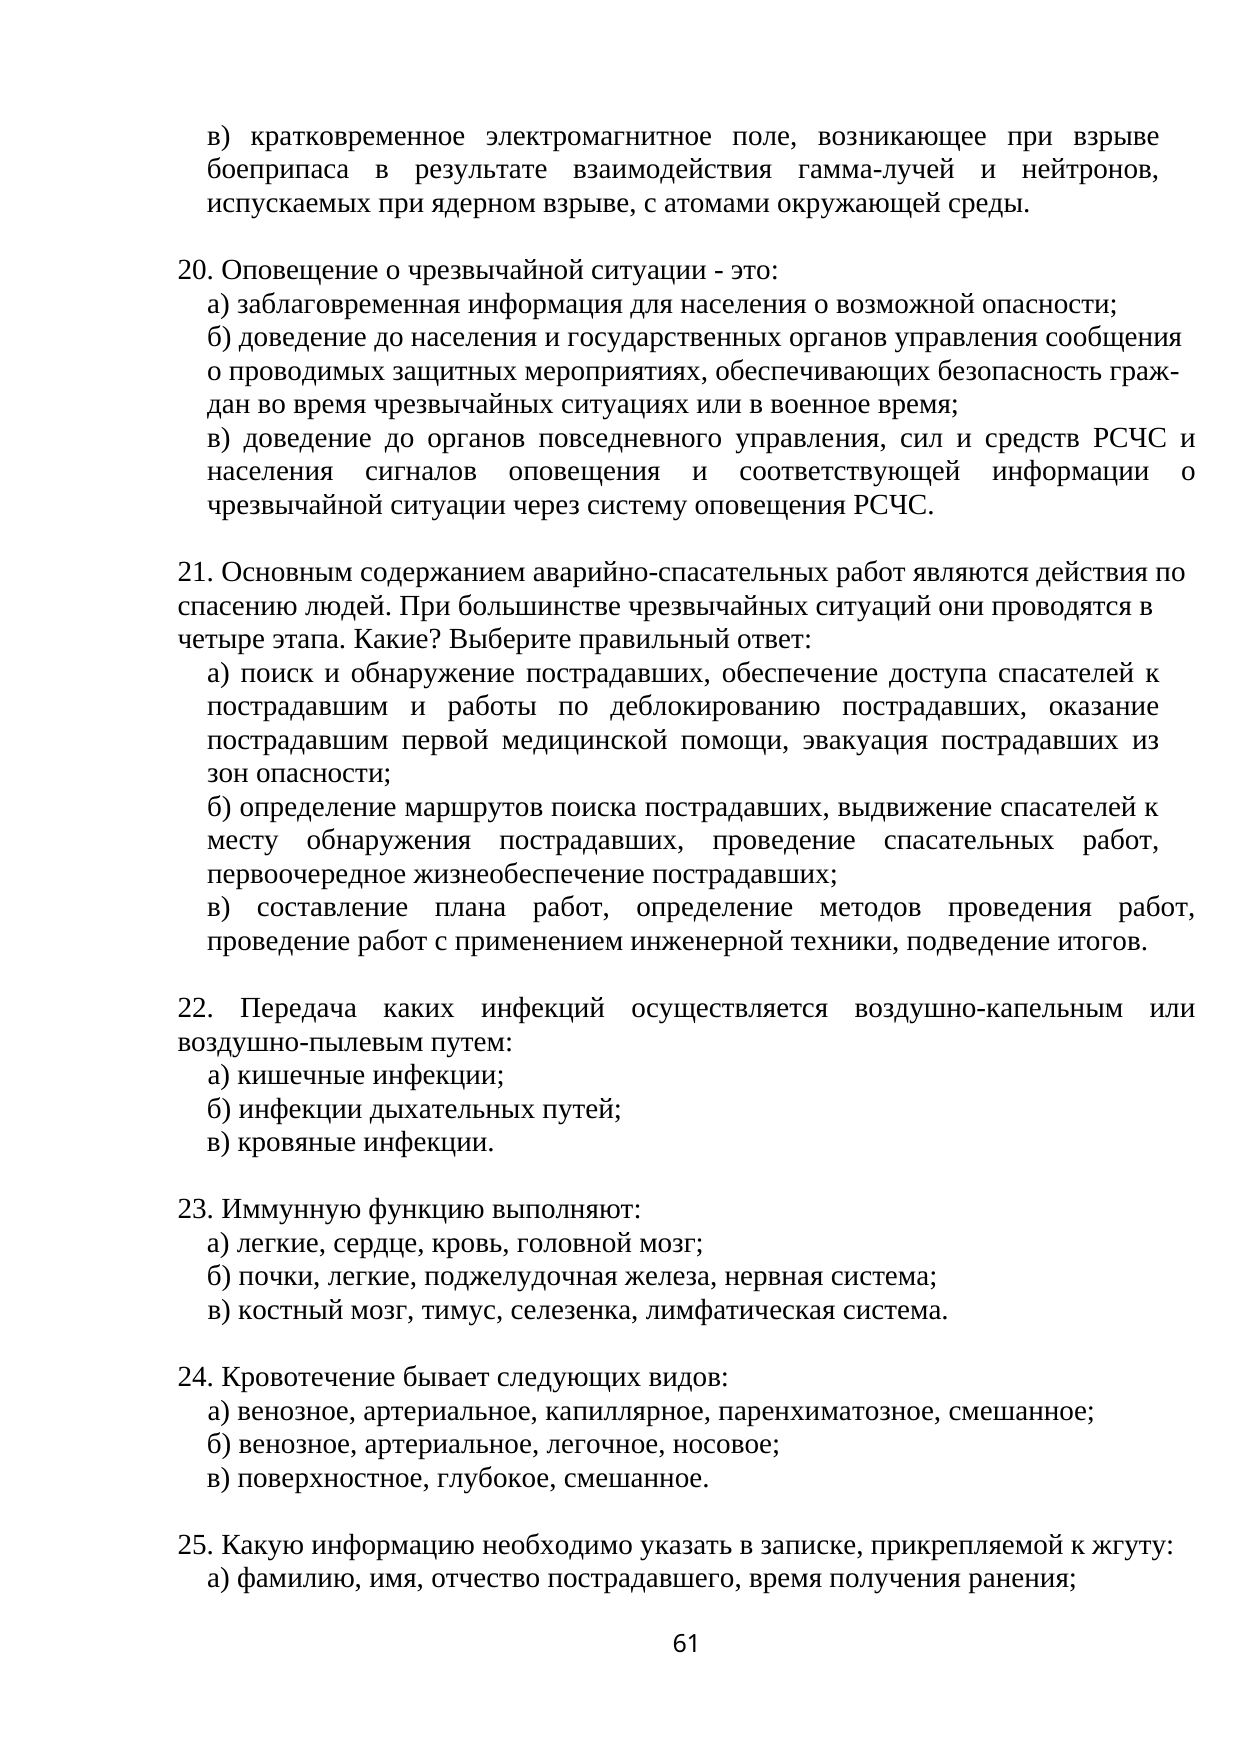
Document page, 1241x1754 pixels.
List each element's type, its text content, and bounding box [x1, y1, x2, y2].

text в) костный мозг, тимус, селезенка, лимфатическая система. [177, 1292, 1196, 1326]
text а) венозное, артериальное, капиллярное, паренхиматозное, смешанное; [177, 1393, 1196, 1426]
text б) почки, легкие, поджелудочная железа, нервная система; [207, 1258, 1196, 1292]
text в) поверхностное, глубокое, смешанное. [207, 1460, 1196, 1493]
text а) поиск и обнаружение пострадавших, обеспечение доступа спасателей к пострадавшим и работы по деблокированию пострадавших, оказание пострадавшим первой медицинской помощи, эвакуация пострадавших из зон опасности; [207, 655, 1159, 789]
text б) доведение до населения и государственных органов управления сообщения о проводимых защитных мероприятиях, обеспечивающих безопасность граждан во время чрезвычайных ситуациях или в военное время; [207, 319, 1196, 420]
text б) инфекции дыхательных путей; [207, 1091, 1196, 1124]
text а) заблаговременная информация для населения о возможной опасности; [207, 286, 1159, 319]
text а) фамилию, имя, отчество пострадавшего, время получения ранения; [207, 1560, 1196, 1594]
text в) кровяные инфекции. [207, 1124, 1196, 1158]
text в) кратковременное электромагнитное поле, возникающее при взрыве боеприпаса в результате взаимодействия гамма-лучей и нейтронов, испускаемых при ядерном взрыве, с атомами окружающей среды. [207, 118, 1159, 219]
text 21. Основным содержанием аварийно-спасательных работ являются действия по спасению людей. При большинстве чрезвычайных ситуаций они проводятся в четыре этапа. Какие? Выберите правильный ответ: [177, 554, 1196, 655]
text б) определение маршрутов поиска пострадавших, выдвижение спасателей к месту обнаружения пострадавших, проведение спасательных работ, первоочередное жизнеобеспечение пострадавших; [207, 789, 1159, 889]
text 25. Какую информацию необходимо указать в записке, прикрепляемой к жгуту: [177, 1527, 1196, 1560]
text 22. Передача каких инфекций осуществляется воздушно-капельным или воздушно-пылевым путем: [177, 990, 1196, 1057]
text в) доведение до органов повседневного управления, сил и средств РСЧС и населения сигналов оповещения и соответствующей информации о чрезвычайной ситуации через систему оповещения РСЧС. [207, 420, 1196, 521]
text в) составление плана работ, определение методов проведения работ, проведение работ с применением инженерной техники, подведение итогов. [207, 889, 1196, 957]
text б) венозное, артериальное, легочное, носовое; [207, 1426, 1196, 1460]
text а) легкие, сердце, кровь, головной мозг; [207, 1225, 1196, 1258]
text а) кишечные инфекции; [177, 1057, 1196, 1091]
text 23. Иммунную функцию выполняют: [177, 1191, 1196, 1225]
text 24. Кровотечение бывает следующих видов: [177, 1359, 1196, 1393]
text 20. Оповещение о чрезвычайной ситуации - это: [177, 252, 1159, 286]
